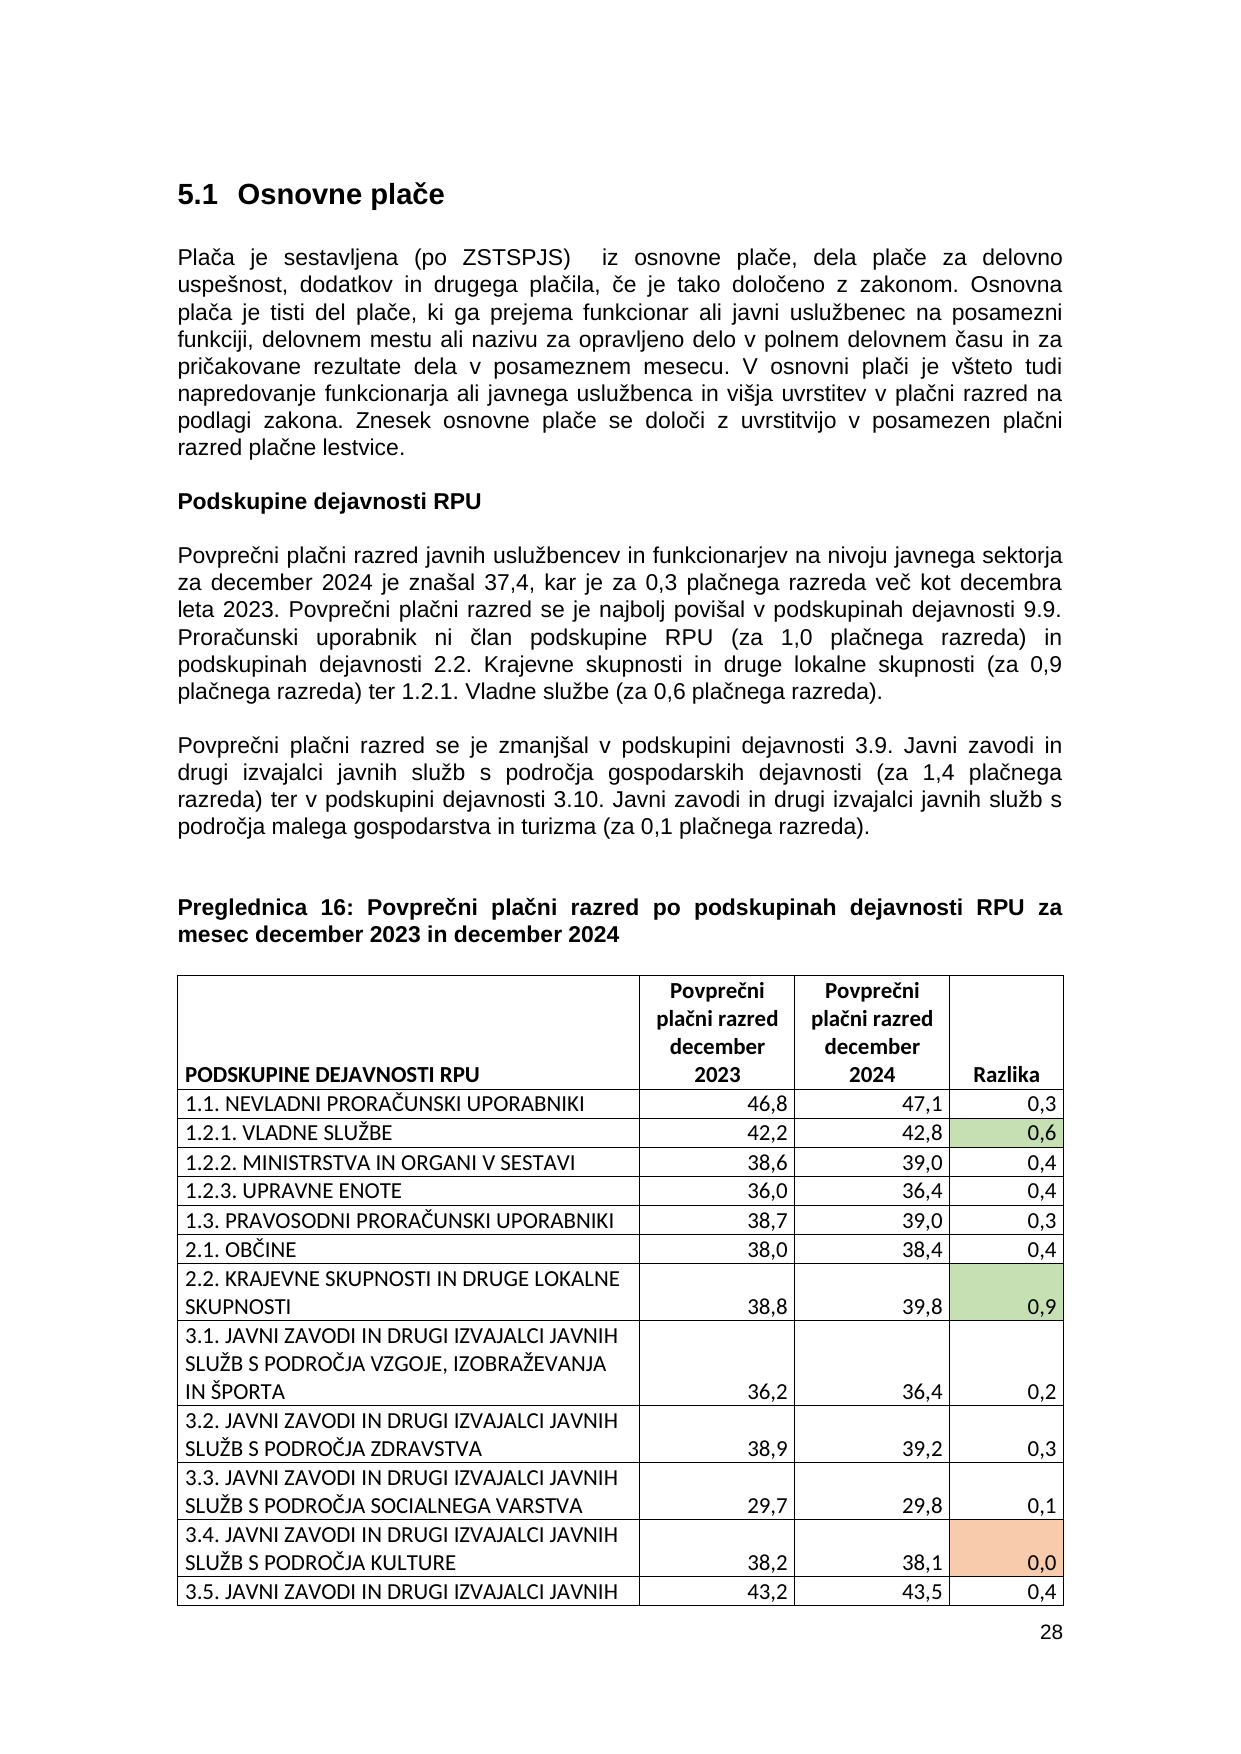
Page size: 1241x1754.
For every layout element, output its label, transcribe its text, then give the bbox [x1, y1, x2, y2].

table_cell 43,5 [795, 1577, 949, 1605]
table_cell 39,0 [795, 1148, 949, 1176]
table_cell 1.2.2. MINISTRSTVA IN ORGANI V SESTAVI [178, 1148, 639, 1176]
table_cell 2.1. OBČINE [178, 1235, 639, 1263]
table_cell 3.4. JAVNI ZAVODI IN DRUGI IZVAJALCI JAVNIH SLUŽB S PODROČJA KULTURE [178, 1520, 639, 1576]
table_cell 38,0 [640, 1235, 794, 1263]
table_cell 47,1 [795, 1090, 949, 1117]
table_cell 0,4 [950, 1177, 1063, 1205]
table_cell 29,8 [795, 1463, 949, 1519]
table_cell 38,9 [640, 1406, 794, 1462]
table_cell 0,4 [950, 1577, 1063, 1605]
table_cell 0,4 [950, 1235, 1063, 1263]
text Preglednica : Povprečni plačni razred po podskupinah dejavnosti RPU za mesec december 2023 in december 2024 [177, 894, 1063, 948]
table_cell 38,1 [795, 1520, 949, 1576]
text Povprečni plačni razred se je zmanjšal v podskupini dejavnosti 3.9. Javni zavodi in drugi izvajalci javnih služb s področja gospodarskih dejavnosti (za 1,4 plačnega razreda) ter v podskupini dejavnosti 3.10. Javni zavodi in drugi izvajalci javnih služb s področja malega gospodarstva in turizma (za 0,1 plačnega razreda). [177, 732, 1063, 840]
table_cell 39,8 [795, 1264, 949, 1320]
subtitle Osnovne plače [177, 177, 1093, 211]
table_header Povprečni plačni razred december 2024 [795, 976, 949, 1088]
table_cell 38,8 [640, 1264, 794, 1320]
table_cell 0,3 [950, 1090, 1063, 1117]
table_cell 0,1 [950, 1463, 1063, 1519]
table_cell 39,2 [795, 1406, 949, 1462]
table_cell 1.3. PRAVOSODNI PRORAČUNSKI UPORABNIKI [178, 1206, 639, 1234]
table_header Razlika [950, 976, 1063, 1088]
table_cell 1.1. NEVLADNI PRORAČUNSKI UPORABNIKI [178, 1090, 639, 1117]
table_cell 0,3 [950, 1206, 1063, 1234]
table_cell 0,4 [950, 1148, 1063, 1176]
table_cell 38,7 [640, 1206, 794, 1234]
table_cell 43,2 [640, 1577, 794, 1605]
table_cell 0,6 [950, 1119, 1063, 1147]
table_cell 36,2 [640, 1321, 794, 1405]
table_cell 38,4 [795, 1235, 949, 1263]
table_cell 1.2.1. VLADNE SLUŽBE [178, 1119, 639, 1147]
table_cell 29,7 [640, 1463, 794, 1519]
table_cell 36,4 [795, 1321, 949, 1405]
table_cell 42,8 [795, 1119, 949, 1147]
table_cell 39,0 [795, 1206, 949, 1234]
table_cell 1.2.3. UPRAVNE ENOTE [178, 1177, 639, 1205]
table_cell 36,4 [795, 1177, 949, 1205]
table_cell 0,2 [950, 1321, 1063, 1405]
table_cell 0,0 [950, 1520, 1063, 1576]
table_cell 3.3. JAVNI ZAVODI IN DRUGI IZVAJALCI JAVNIH SLUŽB S PODROČJA SOCIALNEGA VARSTVA [178, 1463, 639, 1519]
table_cell 36,0 [640, 1177, 794, 1205]
text Podskupine dejavnosti RPU [177, 488, 1063, 515]
table_cell 2.2. KRAJEVNE SKUPNOSTI IN DRUGE LOKALNE SKUPNOSTI [178, 1264, 639, 1320]
table_cell 3.1. JAVNI ZAVODI IN DRUGI IZVAJALCI JAVNIH SLUŽB S PODROČJA VZGOJE, IZOBRAŽEVANJA IN ŠPORTA [178, 1321, 639, 1405]
text Povprečni plačni razred javnih uslužbencev in funkcionarjev na nivoju javnega sektorja za december 2024 je znašal 37,4, kar je za 0,3 plačnega razreda več kot decembra leta 2023. Povprečni plačni razred se je najbolj povišal v podskupinah dejavnosti 9.9. Proračunski uporabnik ni član podskupine RPU (za 1,0 plačnega razreda) in podskupinah dejavnosti 2.2. Krajevne skupnosti in druge lokalne skupnosti (za 0,9 plačnega razreda) ter 1.2.1. Vladne službe (za 0,6 plačnega razreda). [177, 542, 1063, 704]
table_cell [178, 1577, 639, 1605]
table_cell 3.2. JAVNI ZAVODI IN DRUGI IZVAJALCI JAVNIH SLUŽB S PODROČJA ZDRAVSTVA [178, 1406, 639, 1462]
table_header PODSKUPINE DEJAVNOSTI RPU [178, 976, 639, 1088]
table_cell 42,2 [640, 1119, 794, 1147]
table_cell 0,9 [950, 1264, 1063, 1320]
table_header Povprečni plačni razred december 2023 [640, 976, 794, 1088]
text Plača je sestavljena (po ZSTSPJS) iz osnovne plače, dela plače za delovno uspešnost, dodatkov in drugega plačila, če je tako določeno z zakonom. Osnovna plača je tisti del plače, ki ga prejema funkcionar ali javni uslužbenec na posamezni funkciji, delovnem mestu ali nazivu za opravljeno delo v polnem delovnem času in za pričakovane rezultate dela v posameznem mesecu. V osnovni plači je všteto tudi napredovanje funkcionarja ali javnega uslužbenca in višja uvrstitev v plačni razred na podlagi zakona. Znesek osnovne plače se določi z uvrstitvijo v posamezen plačni razred plačne lestvice. [177, 244, 1063, 461]
table_cell 38,6 [640, 1148, 794, 1176]
table_cell 46,8 [640, 1090, 794, 1117]
table_cell 0,3 [950, 1406, 1063, 1462]
table_cell 38,2 [640, 1520, 794, 1576]
